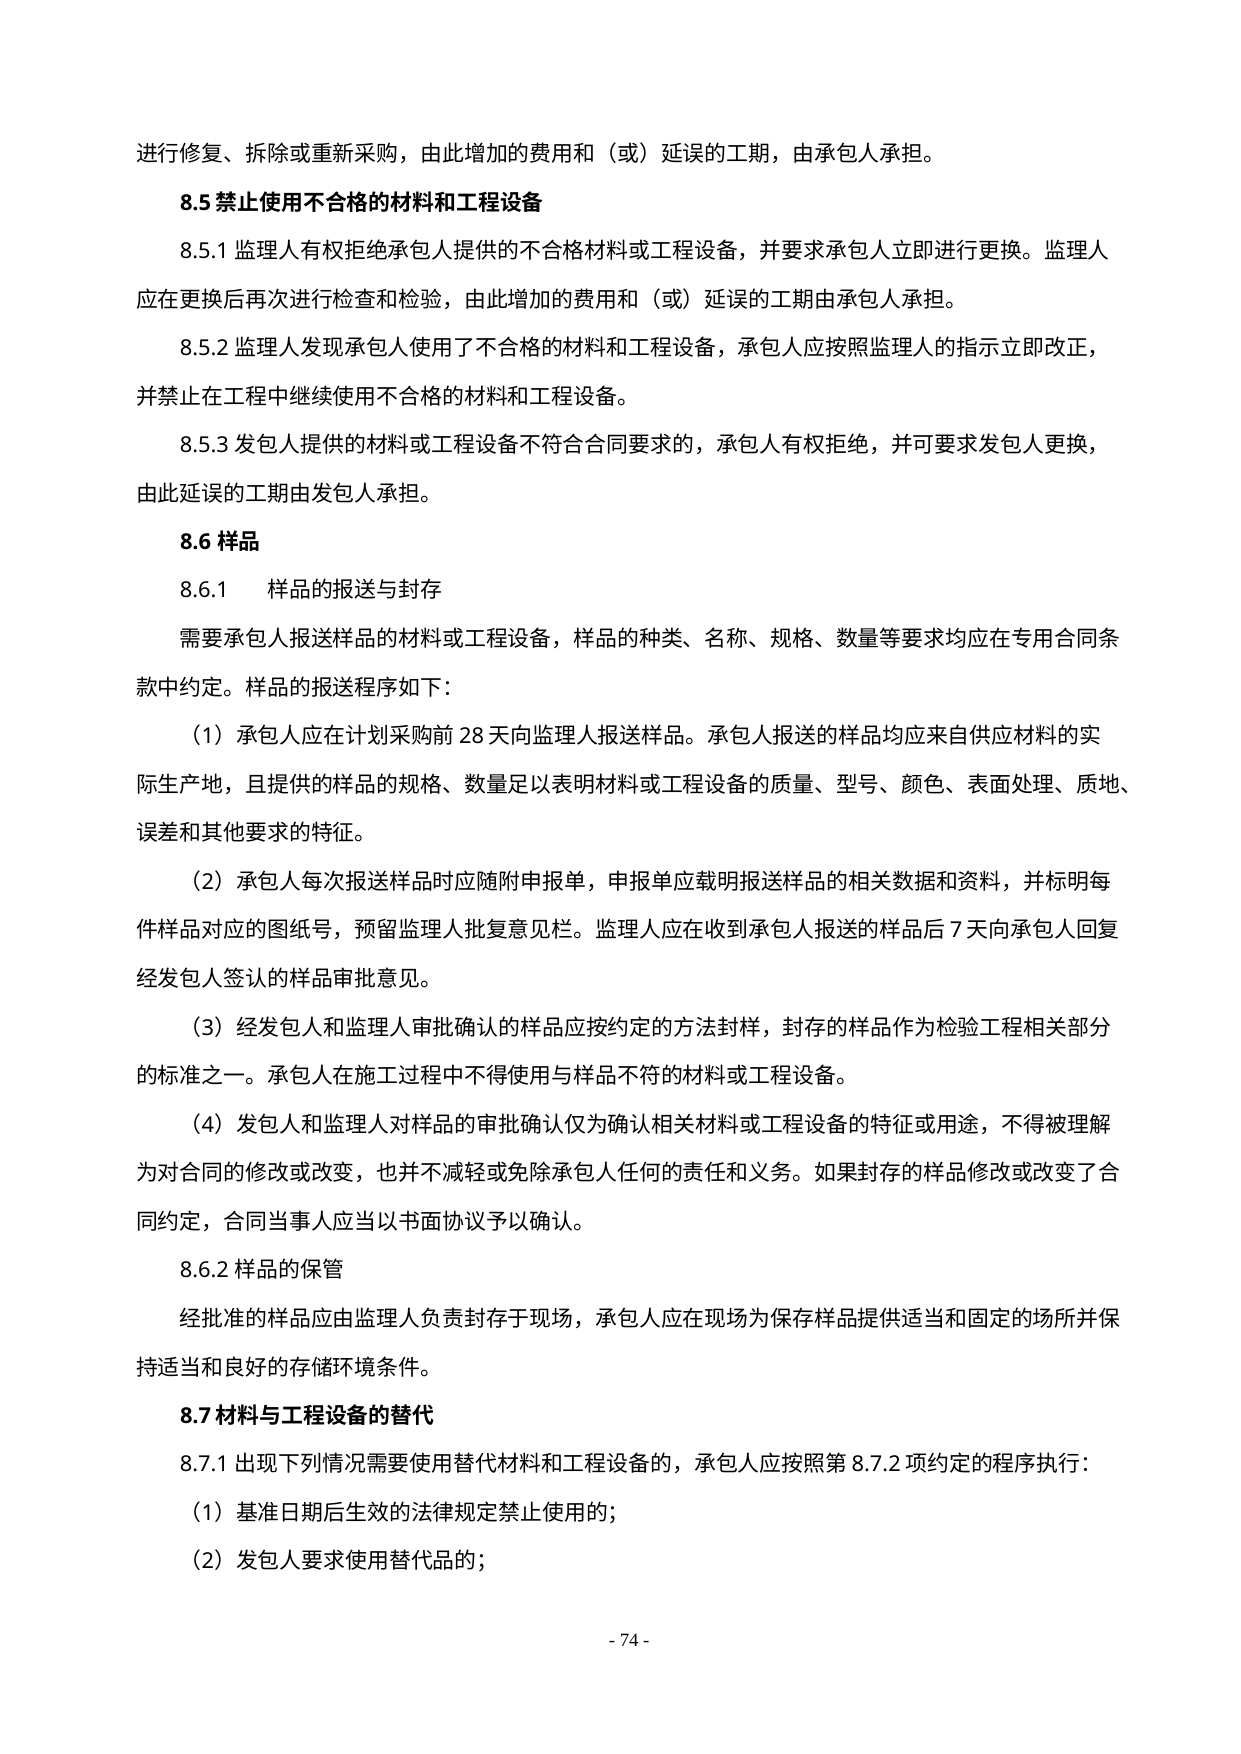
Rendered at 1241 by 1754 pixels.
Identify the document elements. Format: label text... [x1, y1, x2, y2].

text 8.5.3 发包人提供的材料或工程设备不符合合同要求的，承包人有权拒绝，并可要求发包人更换，由此延误的工期由发包人承担。 [136, 427, 1122, 508]
text 8.6 样品 [136, 524, 1122, 556]
text 经批准的样品应由监理人负责封存于现场，承包人应在现场为保存样品提供适当和固定的场所并保持适当和良好的存储环境条件。 [136, 1300, 1122, 1382]
text 8.6.2 样品的保管 [136, 1252, 1122, 1284]
text 需要承包人报送样品的材料或工程设备，样品的种类、名称、规格、数量等要求均应在专用合同条款中约定。样品的报送程序如下： [136, 620, 1122, 702]
text （4）发包人和监理人对样品的审批确认仅为确认相关材料或工程设备的特征或用途，不得被理解为对合同的修改或改变，也并不减轻或免除承包人任何的责任和义务。如果封存的样品修改或改变了合同约定，合同当事人应当以书面协议予以确认。 [136, 1106, 1122, 1236]
text （1）基准日期后生效的法律规定禁止使用的； [136, 1494, 1122, 1527]
text 8.5.2 监理人发现承包人使用了不合格的材料和工程设备，承包人应按照监理人的指示立即改正，并禁止在工程中继续使用不合格的材料和工程设备。 [136, 329, 1122, 411]
text 8.5.1 监理人有权拒绝承包人提供的不合格材料或工程设备，并要求承包人立即进行更换。监理人应在更换后再次进行检查和检验，由此增加的费用和（或）延误的工期由承包人承担。 [136, 232, 1122, 314]
text （3）经发包人和监理人审批确认的样品应按约定的方法封样，封存的样品作为检验工程相关部分的标准之一。承包人在施工过程中不得使用与样品不符的材料或工程设备。 [136, 1009, 1122, 1090]
text （2）承包人每次报送样品时应随附申报单，申报单应载明报送样品的相关数据和资料，并标明每件样品对应的图纸号，预留监理人批复意见栏。监理人应在收到承包人报送的样品后7天向承包人回复经发包人签认的样品审批意见。 [136, 863, 1122, 993]
text 8.7.1 出现下列情况需要使用替代材料和工程设备的，承包人应按照第8.7.2项约定的程序执行： [136, 1446, 1122, 1478]
text 8.7材料与工程设备的替代 [136, 1397, 1122, 1430]
text （1）承包人应在计划采购前28天向监理人报送样品。承包人报送的样品均应来自供应材料的实际生产地，且提供的样品的规格、数量足以表明材料或工程设备的质量、型号、颜色、表面处理、质地、误差和其他要求的特征。 [136, 717, 1122, 847]
text 8.6.1 样品的报送与封存 [136, 572, 1122, 604]
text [136, 136, 1122, 168]
text 8.5禁止使用不合格的材料和工程设备 [136, 184, 1122, 217]
text （2）发包人要求使用替代品的； [136, 1542, 1122, 1575]
